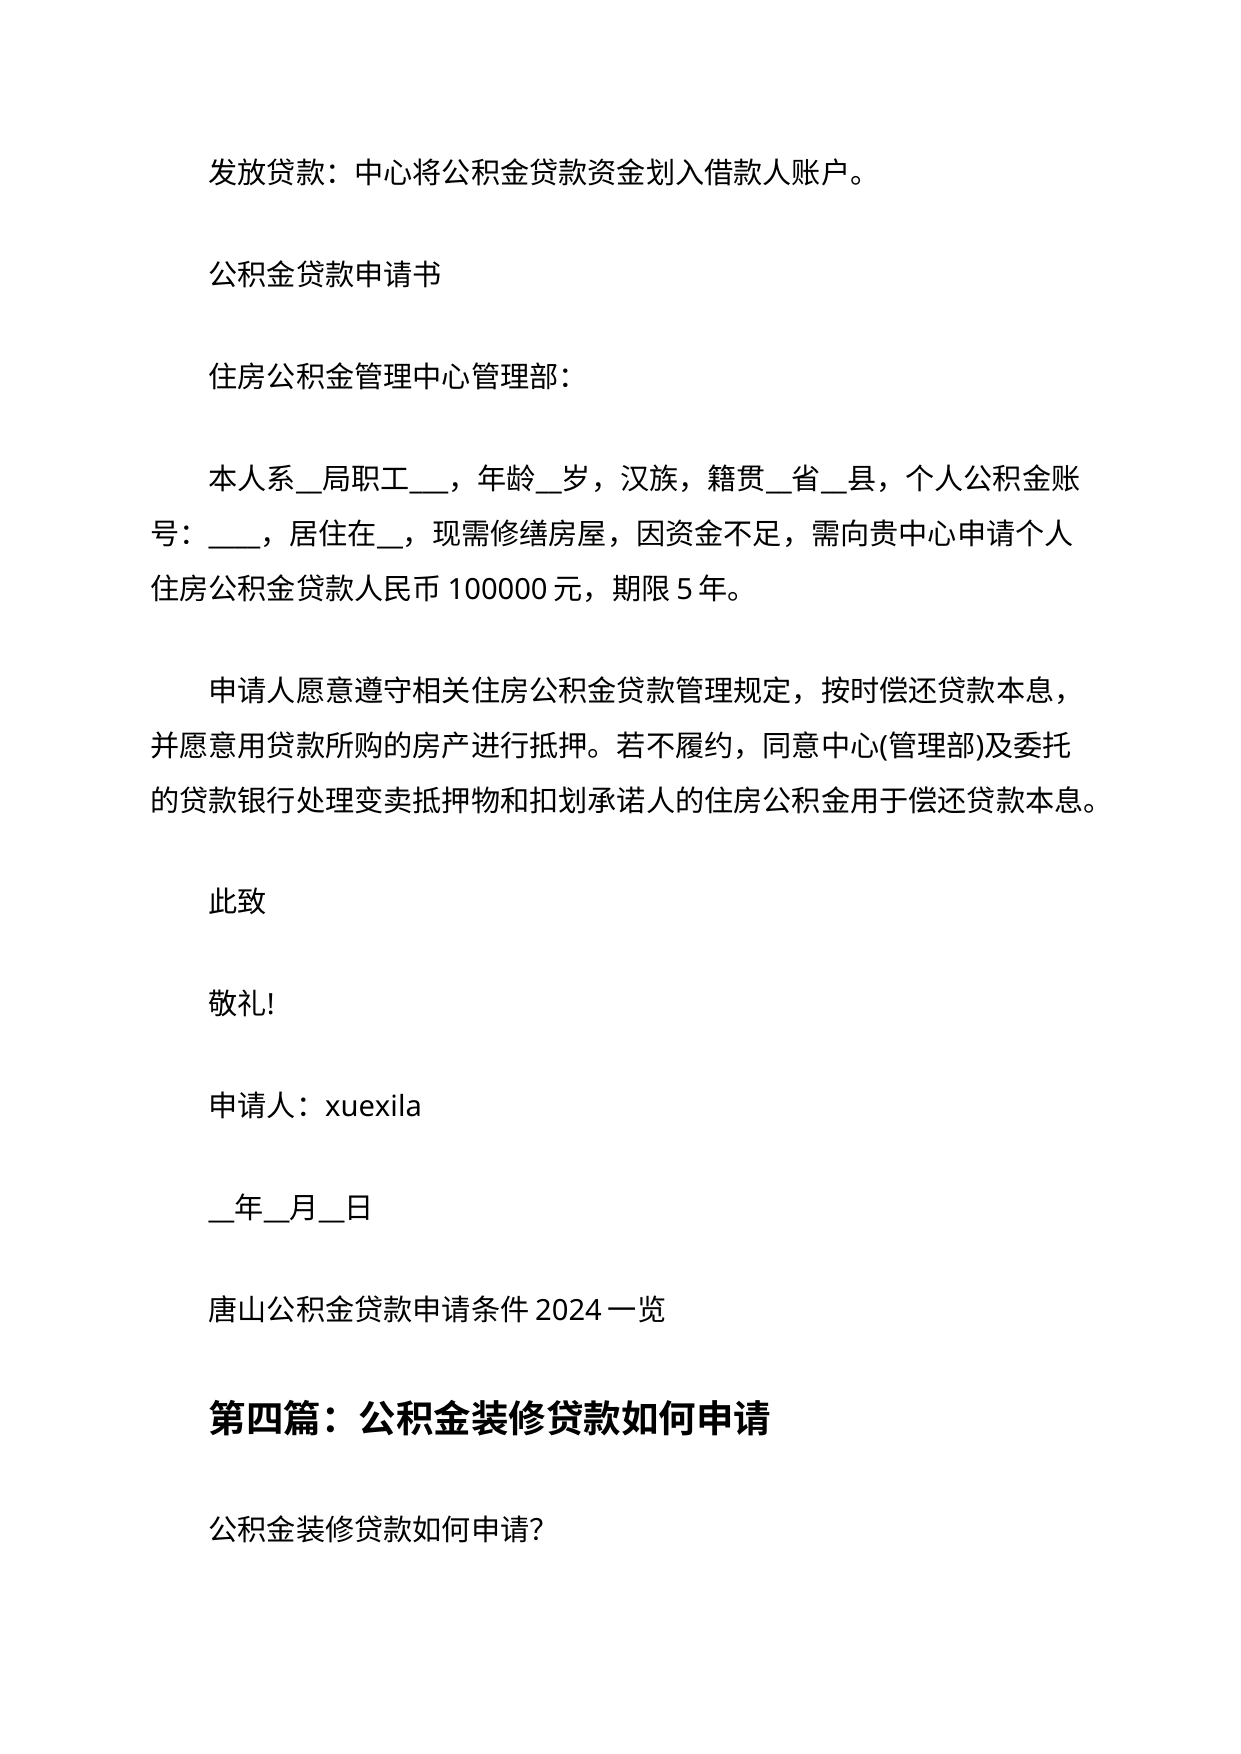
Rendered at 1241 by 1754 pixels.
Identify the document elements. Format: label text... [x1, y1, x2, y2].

text 敬礼! [150, 981, 1090, 1023]
text 本人系__局职工___，年龄__岁，汉族，籍贯__省__县，个人公积金账号：____，居住在__，现需修缮房屋，因资金不足，需向贵中心申请个人住房公积金贷款人民币100000元，期限5年。 [150, 455, 1090, 608]
text 申请人：xuexila [150, 1083, 1090, 1125]
text 申请人愿意遵守相关住房公积金贷款管理规定，按时偿还贷款本息，并愿意用贷款所购的房产进行抵押。若不履约，同意中心(管理部)及委托的贷款银行处理变卖抵押物和扣划承诺人的住房公积金用于偿还贷款本息。 [150, 667, 1090, 819]
text __年__月__日 [150, 1185, 1090, 1227]
text 此致 [150, 879, 1090, 921]
text 第四篇：公积金装修贷款如何申请 [150, 1389, 1090, 1443]
text 住房公积金管理中心管理部： [150, 353, 1090, 396]
text 发放贷款：中心将公积金贷款资金划入借款人账户。 [150, 150, 1090, 192]
text 公积金装修贷款如何申请？ [150, 1506, 1090, 1548]
text 唐山公积金贷款申请条件2024一览 [150, 1287, 1090, 1329]
text 公积金贷款申请书 [150, 252, 1090, 294]
